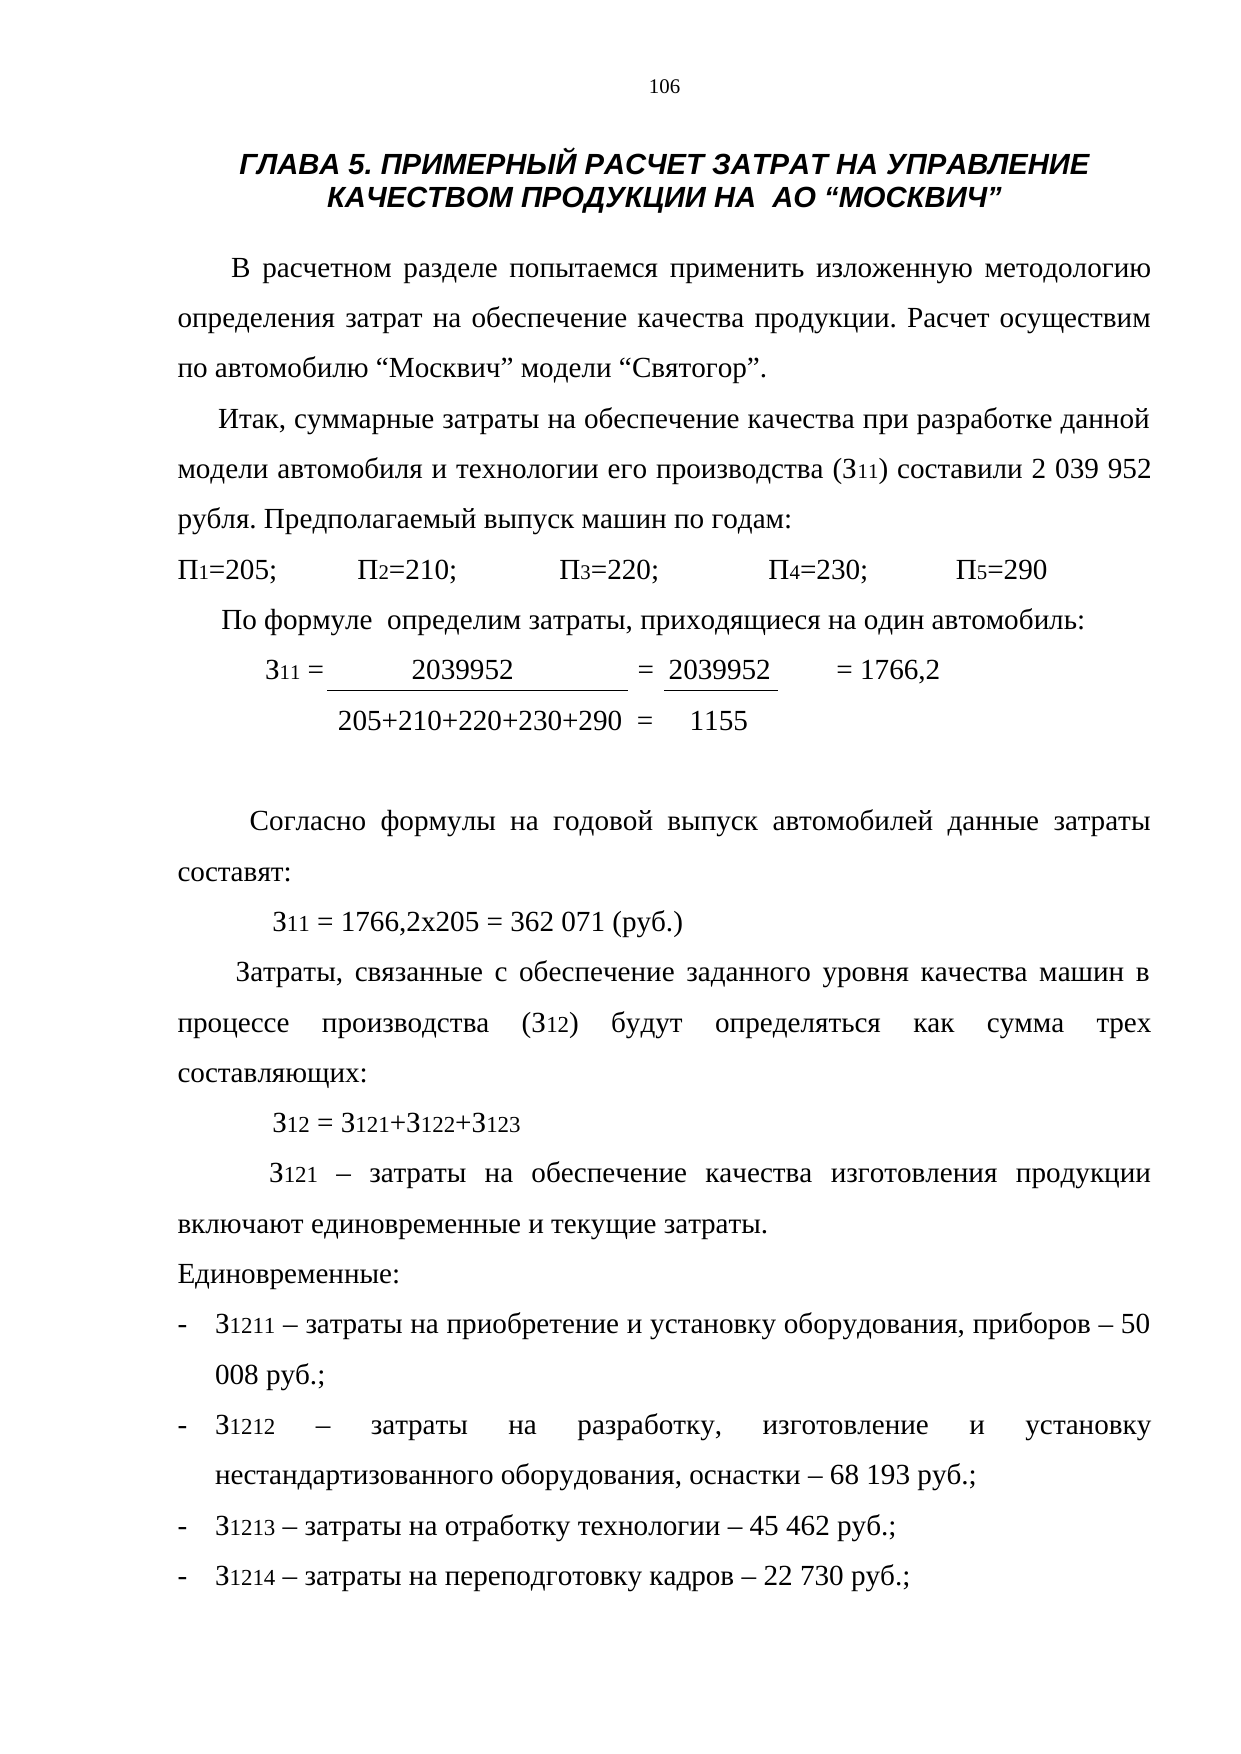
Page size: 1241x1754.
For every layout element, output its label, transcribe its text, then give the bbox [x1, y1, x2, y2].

text П1=205; П2=210; П3=220; П4=230; П5=290 [177, 552, 1152, 585]
list З1214 – затраты на переподготовку кадров – 22 730 руб.; [177, 1558, 1152, 1592]
text З11 = 1766,2х205 = 362 071 (руб.) [177, 904, 1152, 938]
text ГЛАВА 5. ПРИМЕРНЫЙ РАСЧЕТ ЗАТРАТ НА УПРАВЛЕНИЕ КАЧЕСТВОМ ПРОДУКЦИИ НА АО “МОСКВИЧ” [177, 147, 1152, 214]
text З12 = З121+З122+З123 [177, 1105, 1152, 1139]
text По формуле определим затраты, приходящиеся на один автомобиль: [177, 602, 1152, 636]
text З121 – затраты на обеспечение качества изготовления продукции включают единовременные и текущие затраты. [177, 1156, 1152, 1239]
text Затраты, связанные с обеспечение заданного уровня качества машин в процессе производства (З12) будут определяться как сумма трех составляющих: [177, 954, 1152, 1088]
text Итак, суммарные затраты на обеспечение качества при разработке данной модели автомобиля и технологии его производства (З11) составили 2 039 952 рубля. Предполагаемый выпуск машин по годам: [177, 401, 1152, 535]
text В расчетном разделе попытаемся применить изложенную методологию определения затрат на обеспечение качества продукции. Расчет осуществим по автомобилю “Москвич” модели “Святогор”. [177, 250, 1152, 384]
text З11 = 2039952 = 2039952 = 1766,2 [177, 652, 1152, 686]
text Единовременные: [177, 1256, 1152, 1290]
list З1212 – затраты на разработку, изготовление и установку нестандартизованного оборудования, оснастки – 68 193 руб.; [177, 1407, 1152, 1491]
text 205+210+220+230+290 = 1155 [177, 703, 1152, 736]
list З1211 – затраты на приобретение и установку оборудования, приборов – 50 008 руб.; [177, 1307, 1152, 1390]
text Согласно формулы на годовой выпуск автомобилей данные затраты составят: [177, 803, 1152, 887]
list З1213 – затраты на отработку технологии – 45 462 руб.; [177, 1508, 1152, 1541]
